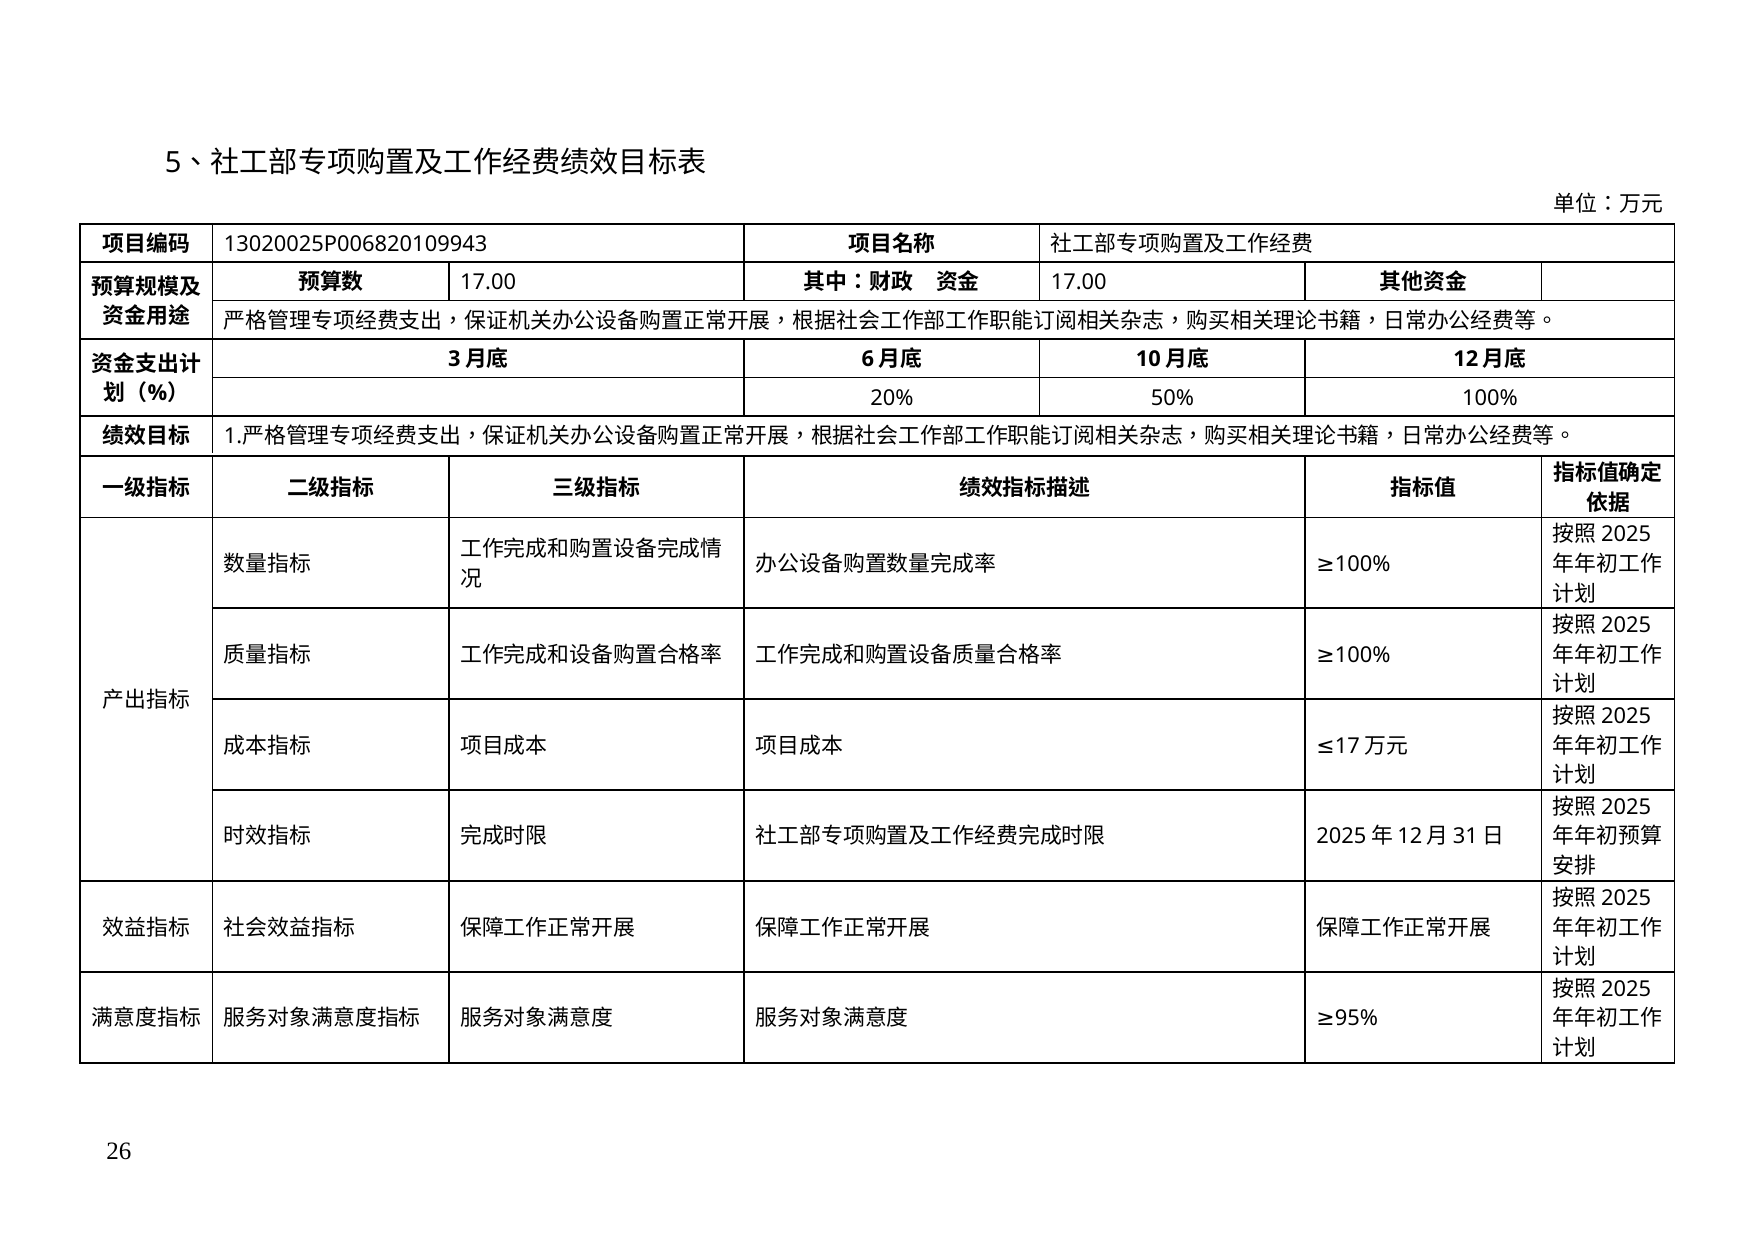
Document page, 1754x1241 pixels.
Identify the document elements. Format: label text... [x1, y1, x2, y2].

table_cell 办公设备购置数量完成率 [745, 518, 1304, 607]
table_cell ≥100% [1306, 518, 1541, 607]
table_cell 10月底 [1040, 340, 1304, 377]
table_cell 工作完成和购置设备完成情况 [450, 518, 743, 607]
table_cell ≤17万元 [1306, 700, 1541, 789]
table_cell 按照2025年年初预算安排 [1542, 791, 1674, 880]
table_cell 项目编码 [81, 225, 212, 261]
table_cell 2025年12月31日 [1306, 791, 1541, 880]
table_cell 按照2025年年初工作计划 [1542, 609, 1674, 698]
table_cell 服务对象满意度 [450, 973, 743, 1062]
table_cell 50% [1040, 378, 1304, 415]
table_cell 项目成本 [745, 700, 1304, 789]
table_cell 服务对象满意度 [745, 973, 1304, 1062]
table_cell [1542, 263, 1674, 300]
table_cell 预算规模及资金用途 [81, 263, 212, 338]
table_cell ≥95% [1306, 973, 1541, 1062]
table_cell 17.00 [1040, 263, 1304, 300]
table_cell ≥100% [1306, 609, 1541, 698]
table_cell 工作完成和设备购置合格率 [450, 609, 743, 698]
table_header 指标值 [1306, 457, 1541, 516]
table_cell 其他资金 [1306, 263, 1541, 300]
table_cell 保障工作正常开展 [745, 882, 1304, 971]
table_cell 效益指标 [81, 882, 212, 971]
table_cell 严格管理专项经费支出，保证机关办公设备购置正常开展，根据社会工作部工作职能订阅相关杂志，购买相关理论书籍，日常办公经费等。 [213, 301, 1674, 338]
table_cell 社工部专项购置及工作经费 [1040, 225, 1674, 261]
table_cell 1.严格管理专项经费支出，保证机关办公设备购置正常开展，根据社会工作部工作职能订阅相关杂志，购买相关理论书籍，日常办公经费等。 [213, 417, 1674, 453]
table_header 绩效指标描述 [745, 457, 1304, 516]
table_cell 成本指标 [213, 700, 448, 789]
table_cell 资金支出计划（%） [81, 340, 212, 415]
table_cell 保障工作正常开展 [450, 882, 743, 971]
table_cell 100% [1306, 378, 1674, 415]
table_cell [213, 378, 743, 415]
table_cell 完成时限 [450, 791, 743, 880]
table_cell 产出指标 [81, 518, 212, 880]
table_cell 6月底 [745, 340, 1039, 377]
table_cell 服务对象满意度指标 [213, 973, 448, 1062]
table_cell 按照2025年年初工作计划 [1542, 882, 1674, 971]
table_cell 按照2025年年初工作计划 [1542, 518, 1674, 607]
table_cell 社工部专项购置及工作经费完成时限 [745, 791, 1304, 880]
table_cell 社会效益指标 [213, 882, 448, 971]
table_cell 时效指标 [213, 791, 448, 880]
table_cell 质量指标 [213, 609, 448, 698]
table_cell 12月底 [1306, 340, 1674, 377]
table_cell 绩效目标 [81, 417, 212, 453]
table_header 单位：万元 [81, 183, 1674, 223]
table_cell 保障工作正常开展 [1306, 882, 1541, 971]
table_header 指标值确定依据 [1542, 457, 1674, 516]
table_cell 项目成本 [450, 700, 743, 789]
table_cell 20% [745, 378, 1039, 415]
table_cell 按照2025年年初工作计划 [1542, 700, 1674, 789]
table_cell 17.00 [450, 263, 743, 300]
table_header 三级指标 [450, 457, 743, 516]
table_cell 满意度指标 [81, 973, 212, 1062]
table_cell 其中：财政 资金 [745, 263, 1039, 300]
text 5、社工部专项购置及工作经费绩效目标表 [106, 142, 1648, 181]
table_cell 预算数 [213, 263, 448, 300]
table_cell 工作完成和购置设备质量合格率 [745, 609, 1304, 698]
table_cell 按照2025年年初工作计划 [1542, 973, 1674, 1062]
table_cell 数量指标 [213, 518, 448, 607]
table_cell 13020025P006820109943 [213, 225, 743, 261]
table_header 二级指标 [213, 457, 448, 516]
table_cell 3月底 [213, 340, 743, 377]
table_header 一级指标 [81, 457, 212, 516]
table_cell 项目名称 [745, 225, 1039, 261]
